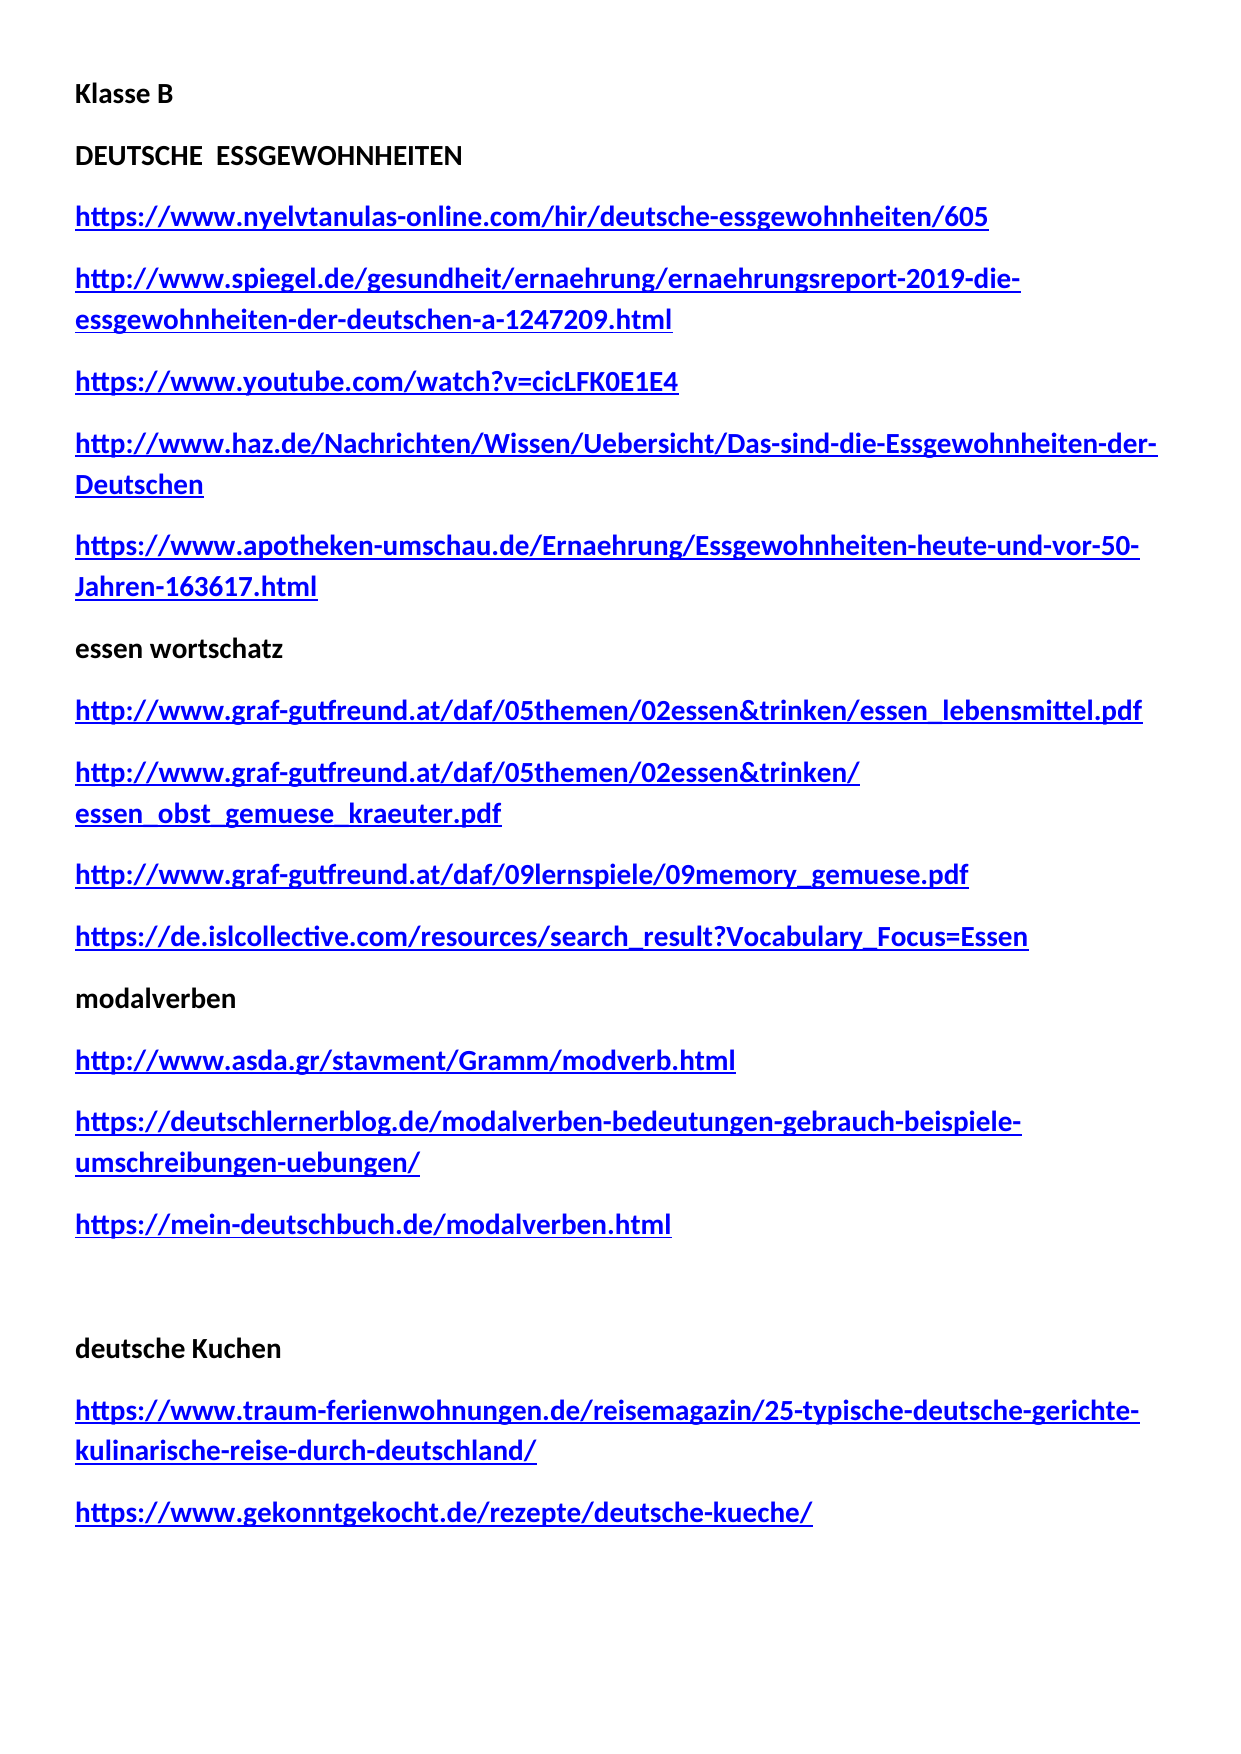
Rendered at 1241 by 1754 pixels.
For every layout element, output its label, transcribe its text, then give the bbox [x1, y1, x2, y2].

text https://www.gekonntgekocht.de/rezepte/deutsche-kueche/ [75, 1494, 1165, 1530]
text https://mein-deutschbuch.de/modalverben.html [75, 1206, 1165, 1242]
text http://www.graf-gutfreund.at/daf/05themen/02essen&trinken/essen_obst_gemuese_kraeuter.pdf [75, 754, 1165, 830]
text http://www.graf-gutfreund.at/daf/09lernspiele/09memory_gemuese.pdf [75, 856, 1165, 892]
text DEUTSCHE ESSGEWOHNHEITEN [75, 137, 1165, 172]
text deutsche Kuchen [75, 1330, 1165, 1365]
text https://de.islcollective.com/resources/search_result?Vocabulary_Focus=Essen [75, 918, 1165, 954]
text http://www.haz.de/Nachrichten/Wissen/Uebersicht/Das-sind-die-Essgewohnheiten-der-Deutschen [75, 425, 1165, 501]
text Klasse B [75, 75, 1165, 111]
text https://www.traum-ferienwohnungen.de/reisemagazin/25-typische-deutsche-gerichte-kulinarische-reise-durch-deutschland/ [75, 1392, 1165, 1468]
text essen wortschatz [75, 630, 1165, 666]
text http://www.spiegel.de/gesundheit/ernaehrung/ernaehrungsreport-2019-die-essgewohnheiten-der-deutschen-a-1247209.html [75, 260, 1165, 337]
text https://www.apotheken-umschau.de/Ernaehrung/Essgewohnheiten-heute-und-vor-50-Jahren-163617.html [75, 527, 1165, 604]
text https://www.nyelvtanulas-online.com/hir/deutsche-essgewohnheiten/605 [75, 198, 1165, 234]
text http://www.graf-gutfreund.at/daf/05themen/02essen&trinken/essen_lebensmittel.pdf [75, 692, 1165, 728]
text http://www.asda.gr/stavment/Gramm/modverb.html [75, 1042, 1165, 1077]
text https://deutschlernerblog.de/modalverben-bedeutungen-gebrauch-beispiele-umschreibungen-uebungen/ [75, 1103, 1165, 1180]
text https://www.youtube.com/watch?v=cicLFK0E1E4 [75, 363, 1165, 399]
text modalverben [75, 980, 1165, 1016]
